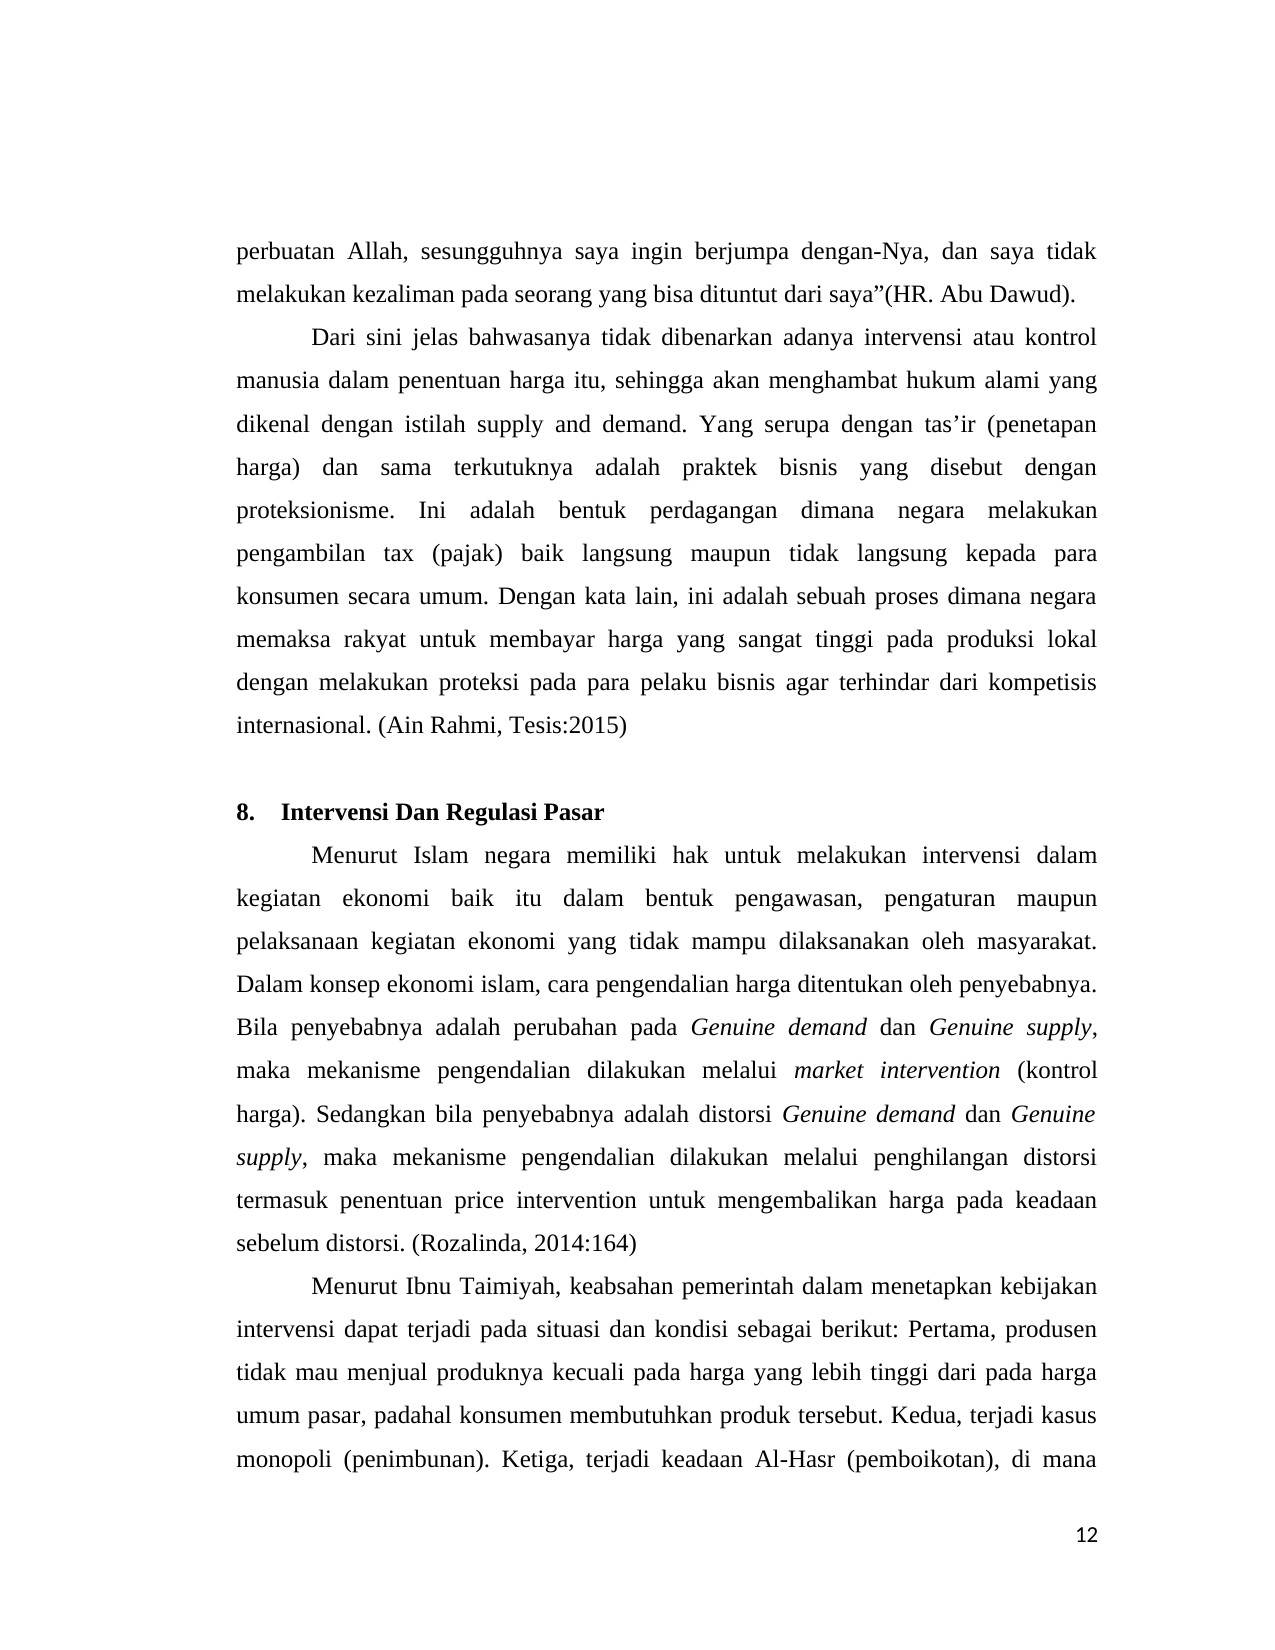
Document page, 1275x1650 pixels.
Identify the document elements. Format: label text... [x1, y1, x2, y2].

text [236, 1271, 1098, 1472]
text Dari sini jelas bahwasanya tidak dibenarkan adanya intervensi atau kontrol manusia dalam penentuan harga itu, sehingga akan menghambat hukum alami yang dikenal dengan istilah supply and demand. Yang serupa dengan tas’ir (penetapan harga) dan sama terkutuknya adalah praktek bisnis yang disebut dengan proteksionisme. Ini adalah bentuk perdagangan dimana negara melakukan pengambilan tax (pajak) baik langsung maupun tidak langsung kepada para konsumen secara umum. Dengan kata lain, ini adalah sebuah proses dimana negara memaksa rakyat untuk membayar harga yang sangat tinggi pada produksi lokal dengan melakukan proteksi pada para pelaku bisnis agar terhindar dari kompetisis internasional. (Ain Rahmi, Tesis:2015) [236, 322, 1098, 739]
text Menurut Islam negara memiliki hak untuk melakukan intervensi dalam kegiatan ekonomi baik itu dalam bentuk pengawasan, pengaturan maupun pelaksanaan kegiatan ekonomi yang tidak mampu dilaksanakan oleh masyarakat. Dalam konsep ekonomi islam, cara pengendalian harga ditentukan oleh penyebabnya. Bila penyebabnya adalah perubahan pada Genuine demand dan Genuine supply, maka mekanisme pengendalian dilakukan melalui market intervention (kontrol harga). Sedangkan bila penyebabnya adalah distorsi Genuine demand dan Genuine supply, maka mekanisme pengendalian dilakukan melalui penghilangan distorsi termasuk penentuan price intervention untuk mengembalikan harga pada keadaan sebelum distorsi. (Rozalinda, 2014:164) [236, 840, 1098, 1257]
list Intervensi Dan Regulasi Pasar [236, 797, 1098, 826]
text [236, 236, 1098, 308]
